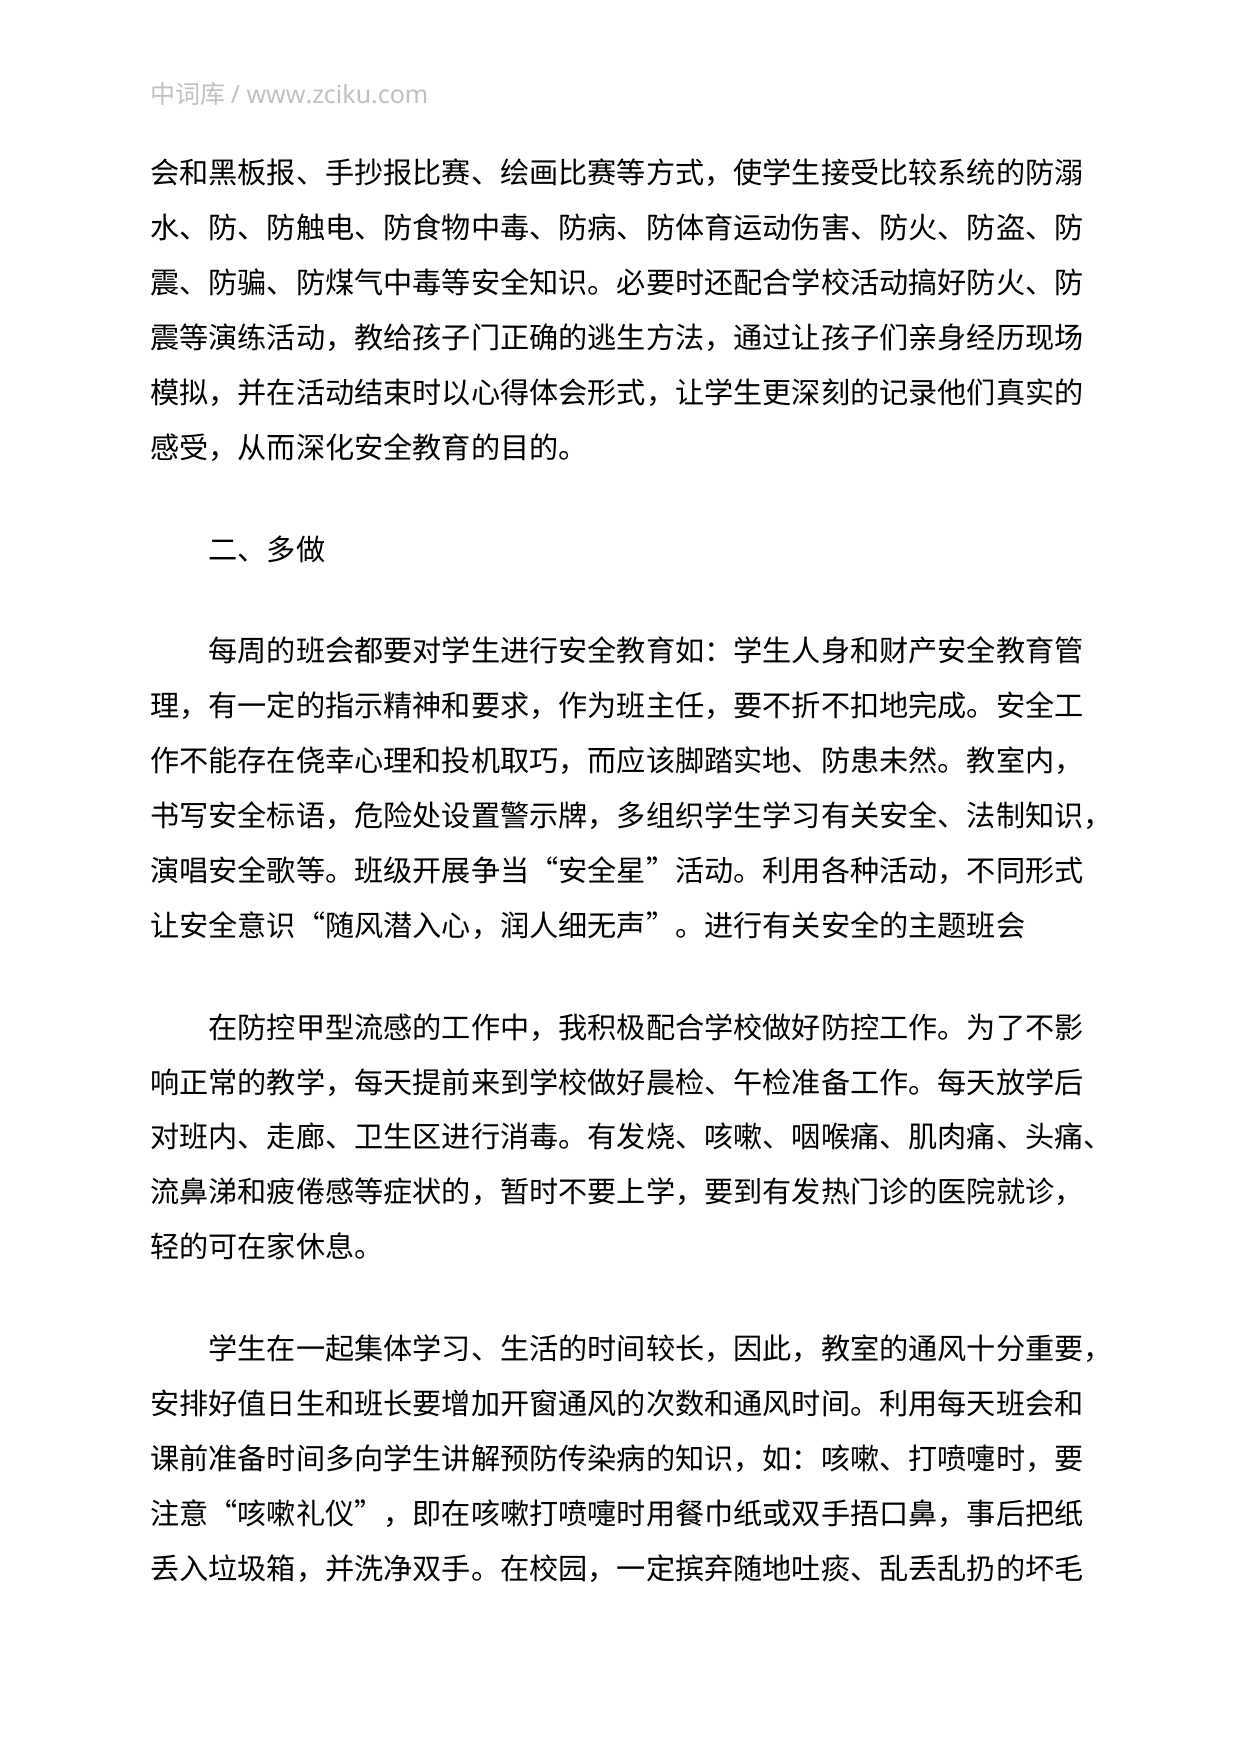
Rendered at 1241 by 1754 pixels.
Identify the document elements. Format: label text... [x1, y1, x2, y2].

text 每周的班会都要对学生进行安全教育如：学生人身和财产安全教育管理，有一定的指示精神和要求，作为班主任，要不折不扣地完成。安全工作不能存在侥幸心理和投机取巧，而应该脚踏实地、防患未然。教室内，书写安全标语，危险处设置警示牌，多组织学生学习有关安全、法制知识，演唱安全歌等。班级开展争当“安全星”活动。利用各种活动，不同形式让安全意识“随风潜入心，润人细无声”。进行有关安全的主题班会 [150, 628, 1090, 945]
text 二、多做 [150, 526, 1090, 568]
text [150, 150, 1090, 467]
text 在防控甲型流感的工作中，我积极配合学校做好防控工作。为了不影响正常的教学，每天提前来到学校做好晨检、午检准备工作。每天放学后对班内、走廊、卫生区进行消毒。有发烧、咳嗽、咽喉痛、肌肉痛、头痛、流鼻涕和疲倦感等症状的，暂时不要上学，要到有发热门诊的医院就诊，轻的可在家休息。 [150, 1004, 1090, 1266]
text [150, 1326, 1090, 1587]
